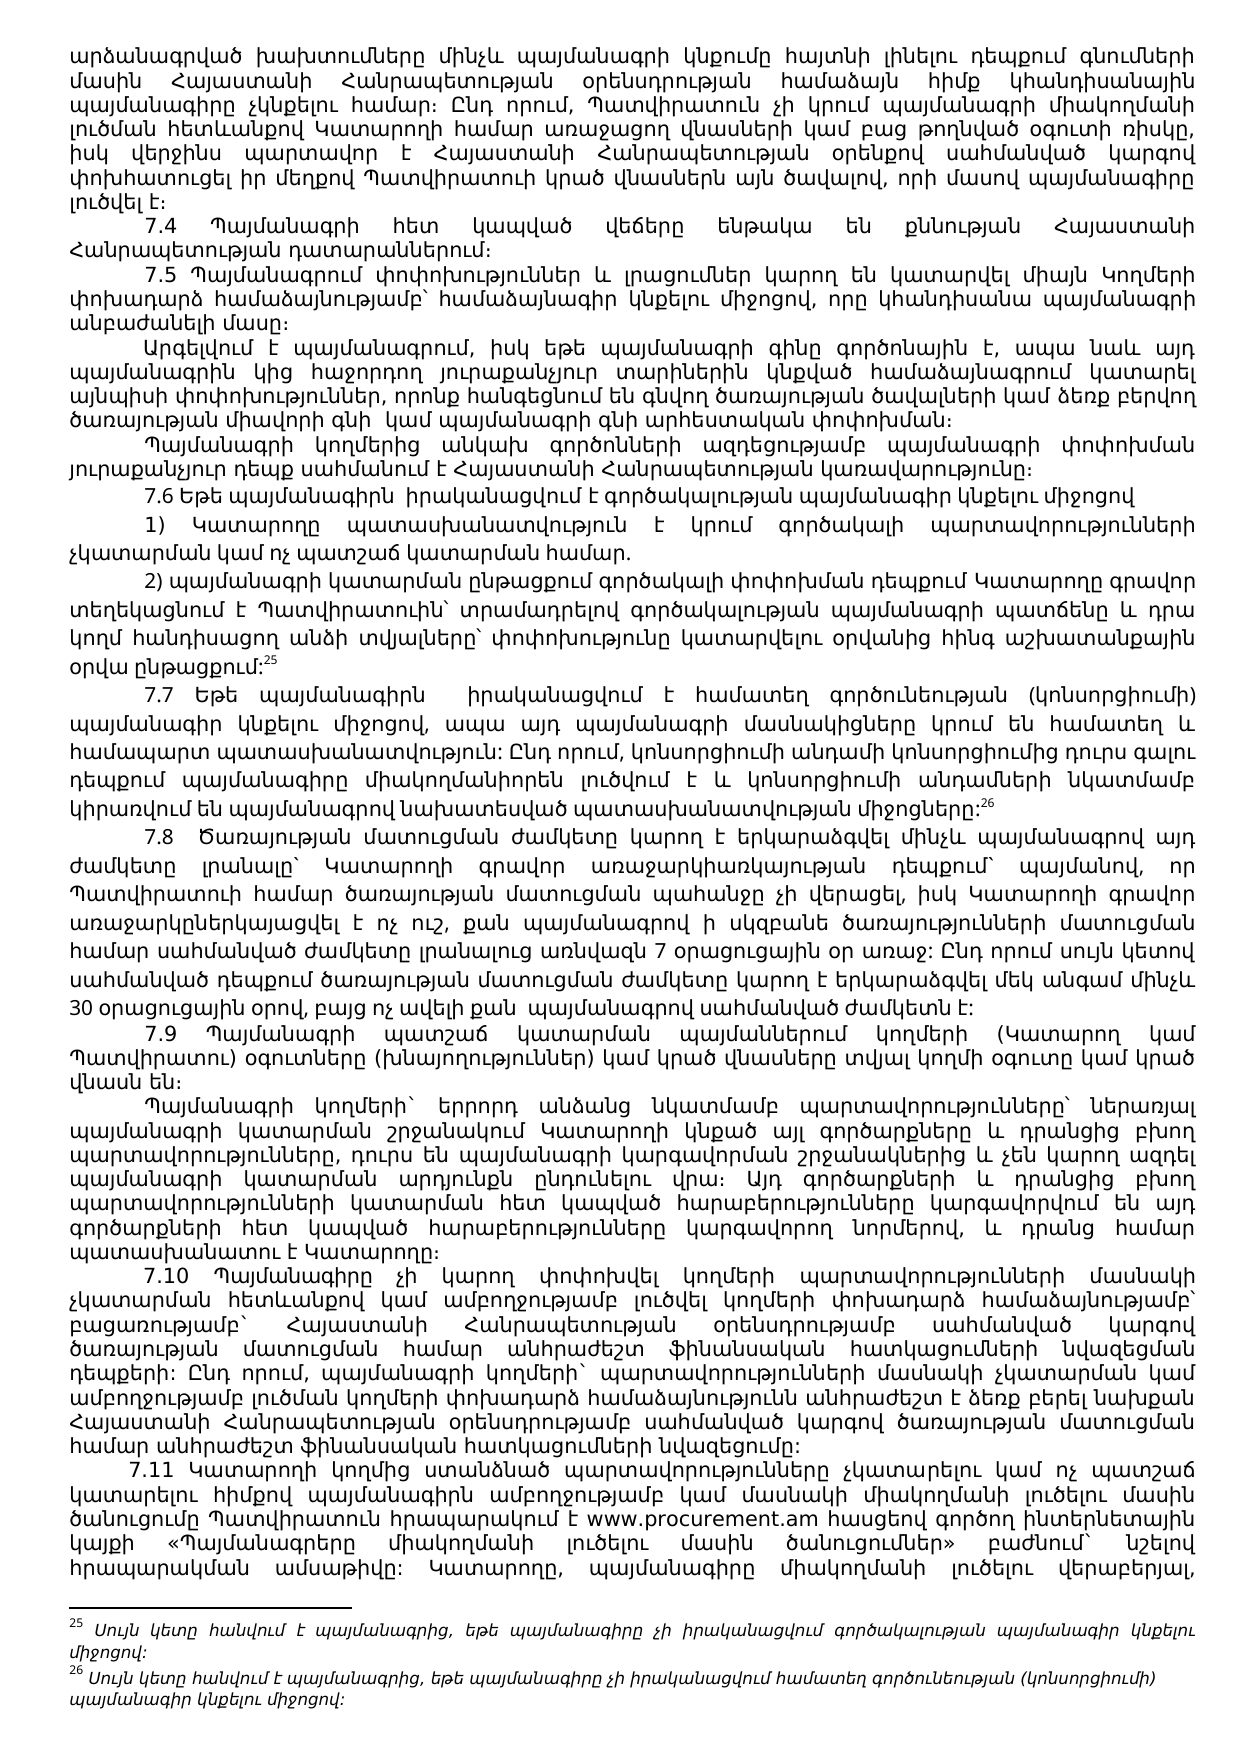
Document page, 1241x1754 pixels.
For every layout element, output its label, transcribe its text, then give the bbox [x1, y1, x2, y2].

text 7.6 Եթե պայմանագիրն իրականացվում է գործակալության պայմանագիր կնքելու միջոցով [69, 481, 1196, 510]
text 7.5 Պայմանագրում փոփոխություններ և լրացումներ կարող են կատարվել միայն Կողմերի փոխադարձ համաձայնությամբ՝ համաձայնագիր կնքելու միջոցով, որը կհանդիսանա պայմանագրի անբաժանելի մասը։ [69, 263, 1196, 336]
text 7.3 Այն դեպքում, երբ օրենքով նախատեսված կարգով օրենքի պահանջների կատարման նկատմամբ հսկողության կամ վերահսկողության կամ բողոքների քննության արդյունքում արձանագրվում է, որ գնման գործընթացում, մինչև պայմանագրի կնքումը, Կատարողը ներկայացրել է կեղծ փաստաթղթեր (տեղեկություններ և տվյալներ), կամ վերջինիս ընտրված մասնակից ճանաչելու մասին որոշումը չի համապատասխանում Հայաստանի Հանրապետության օրենսդրությանը, ապա այդ հիմքերն ի հայտ գալուց հետո Պատվիրատուն միակողմանիորեն լուծում է պայմանագիրը, եթե արձանագրված խախտումները մինչև պայմանագրի կնքումը հայտնի լինելու դեպքում գնումների մասին Հայաստանի Հանրապետության օրենսդրության համաձայն հիմք կհանդիսանային պայմանագիրը չկնքելու համար։ Ընդ որում, Պատվիրատուն չի կրում պայմանագրի միակողմանի լուծման հետևանքով Կատարողի համար առաջացող վնասների կամ բաց թողնված օգուտի ռիսկը, իսկ վերջինս պարտավոր է Հայաստանի Հանրապետության օրենքով սահմանված կարգով փոխհատուցել իր մեղքով Պատվիրատուի կրած վնասներն այն ծավալով, որի մասով պայմանագիրը լուծվել է։ [69, 44, 1196, 214]
text Պայմանագրի կողմերից անկախ գործոնների ազդեցությամբ պայմանագրի փոփոխման յուրաքանչյուր դեպք սահմանում է Հայաստանի Հանրապետության կառավարությունը։ [69, 433, 1196, 481]
text Արգելվում է պայմանագրում, իսկ եթե պայմանագրի գինը գործոնային է, ապա նաև այդ պայմանագրին կից հաջորդող յուրաքանչյուր տարիներին կնքված համաձայնագրում կատարել այնպիսի փոփոխություններ, որոնք հանգեցնում են գնվող ծառայության ծավալների կամ ձեռք բերվող ծառայության միավորի գնի կամ պայմանագրի գնի արհեստական փոփոխման։ [69, 336, 1196, 433]
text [69, 1458, 1196, 1580]
text 7.9 Պայմանագրի պատշաճ կատարման պայմաններում կողմերի (Կատարող կամ Պատվիրատու) օգուտները (խնայողություններ) կամ կրած վնասները տվյալ կողմի օգուտը կամ կրած վնասն են։ [69, 1022, 1196, 1094]
text 7.8 Ծառայության մատուցման ժամկետը կարող է երկարաձգվել մինչև պայմանագրով այդ ժամկետը լրանալը` Կատարողի գրավոր առաջարկիառկայության դեպքում` պայմանով, որ Պատվիրատուի համար ծառայության մատուցման պահանջը չի վերացել, իսկ Կատարողի գրավոր առաջարկըներկայացվել է ոչ ուշ, քան պայմանագրով ի սկզբանե ծառայությունների մատուցման համար սահմանված ժամկետը լրանալուց առնվազն 7 օրացուցային օր առաջ: Ընդ որում սույն կետով սահմանված դեպքում ծառայության մատուցման ժամկետը կարող է երկարաձգվել մեկ անգամ մինչև 30 օրացուցային օրով, բայց ոչ ավելի քան պայմանագրով սահմանված ժամկետն է: [69, 822, 1196, 1022]
text 2) պայմանագրի կատարման ընթացքում գործակալի փոփոխման դեպքում Կատարողը գրավոր տեղեկացնում է Պատվիրատուին՝ տրամադրելով գործակալության պայմանագրի պատճենը և դրա կողմ հանդիսացող անձի տվյալները՝ փոփոխությունը կատարվելու օրվանից հինգ աշխատանքային օրվա ընթացքում: [69, 567, 1196, 680]
text 1) Կատարողը պատասխանատվություն է կրում գործակալի պարտավորությունների չկատարման կամ ոչ պատշաճ կատարման համար. [69, 510, 1196, 567]
text Պայմանագրի կողմերի` երրորդ անձանց նկատմամբ պարտավորությունները՝ ներառյալ պայմանագրի կատարման շրջանակում Կատարողի կնքած այլ գործարքները և դրանցից բխող պարտավորությունները, դուրս են պայմանագրի կարգավորման շրջանակներից և չեն կարող ազդել պայմանագրի կատարման արդյունքն ընդունելու վրա։ Այդ գործարքների և դրանցից բխող պարտավորությունների կատարման հետ կապված հարաբերությունները կարգավորվում են այդ գործարքների հետ կապված հարաբերությունները կարգավորող նորմերով, և դրանց համար պատասխանատու է Կատարողը։ [69, 1094, 1196, 1264]
text 7.7 Եթե պայմանագիրն իրականացվում է համատեղ գործունեության (կոնսորցիումի) պայմանագիր կնքելու միջոցով, ապա այդ պայմանագրի մասնակիցները կրում են համատեղ և համապարտ պատասխանատվություն: Ընդ որում, կոնսորցիումի անդամի կոնսորցիումից դուրս գալու դեպքում պայմանագիրը միակողմանիորեն լուծվում է և կոնսորցիումի անդամների նկատմամբ կիրառվում են պայմանագրով նախատեսված պատասխանատվության միջոցները: [69, 680, 1196, 822]
text 7.4 Պայմանագրի հետ կապված վեճերը ենթակա են քննության Հայաստանի Հանրապետության դատարաններում։ [69, 214, 1196, 263]
text 7.10 Պայմանագիրը չի կարող փոփոխվել կողմերի պարտավորությունների մասնակի չկատարման հետևանքով կամ ամբողջությամբ լուծվել կողմերի փոխադարձ համաձայնությամբ՝ բացառությամբ` Հայաստանի Հանրապետության օրենսդրությամբ սահմանված կարգով ծառայության մատուցման համար անհրաժեշտ ֆինանսական հատկացումների նվազեցման դեպքերի: Ընդ որում, պայմանագրի կողմերի` պարտավորությունների մասնակի չկատարման կամ ամբողջությամբ լուծման կողմերի փոխադարձ համաձայնությունն անհրաժեշտ է ձեռք բերել նախքան Հայաստանի Հանրապետության օրենսդրությամբ սահմանված կարգով ծառայության մատուցման համար անհրաժեշտ ֆինանսական հատկացումների նվազեցումը: [69, 1264, 1196, 1458]
